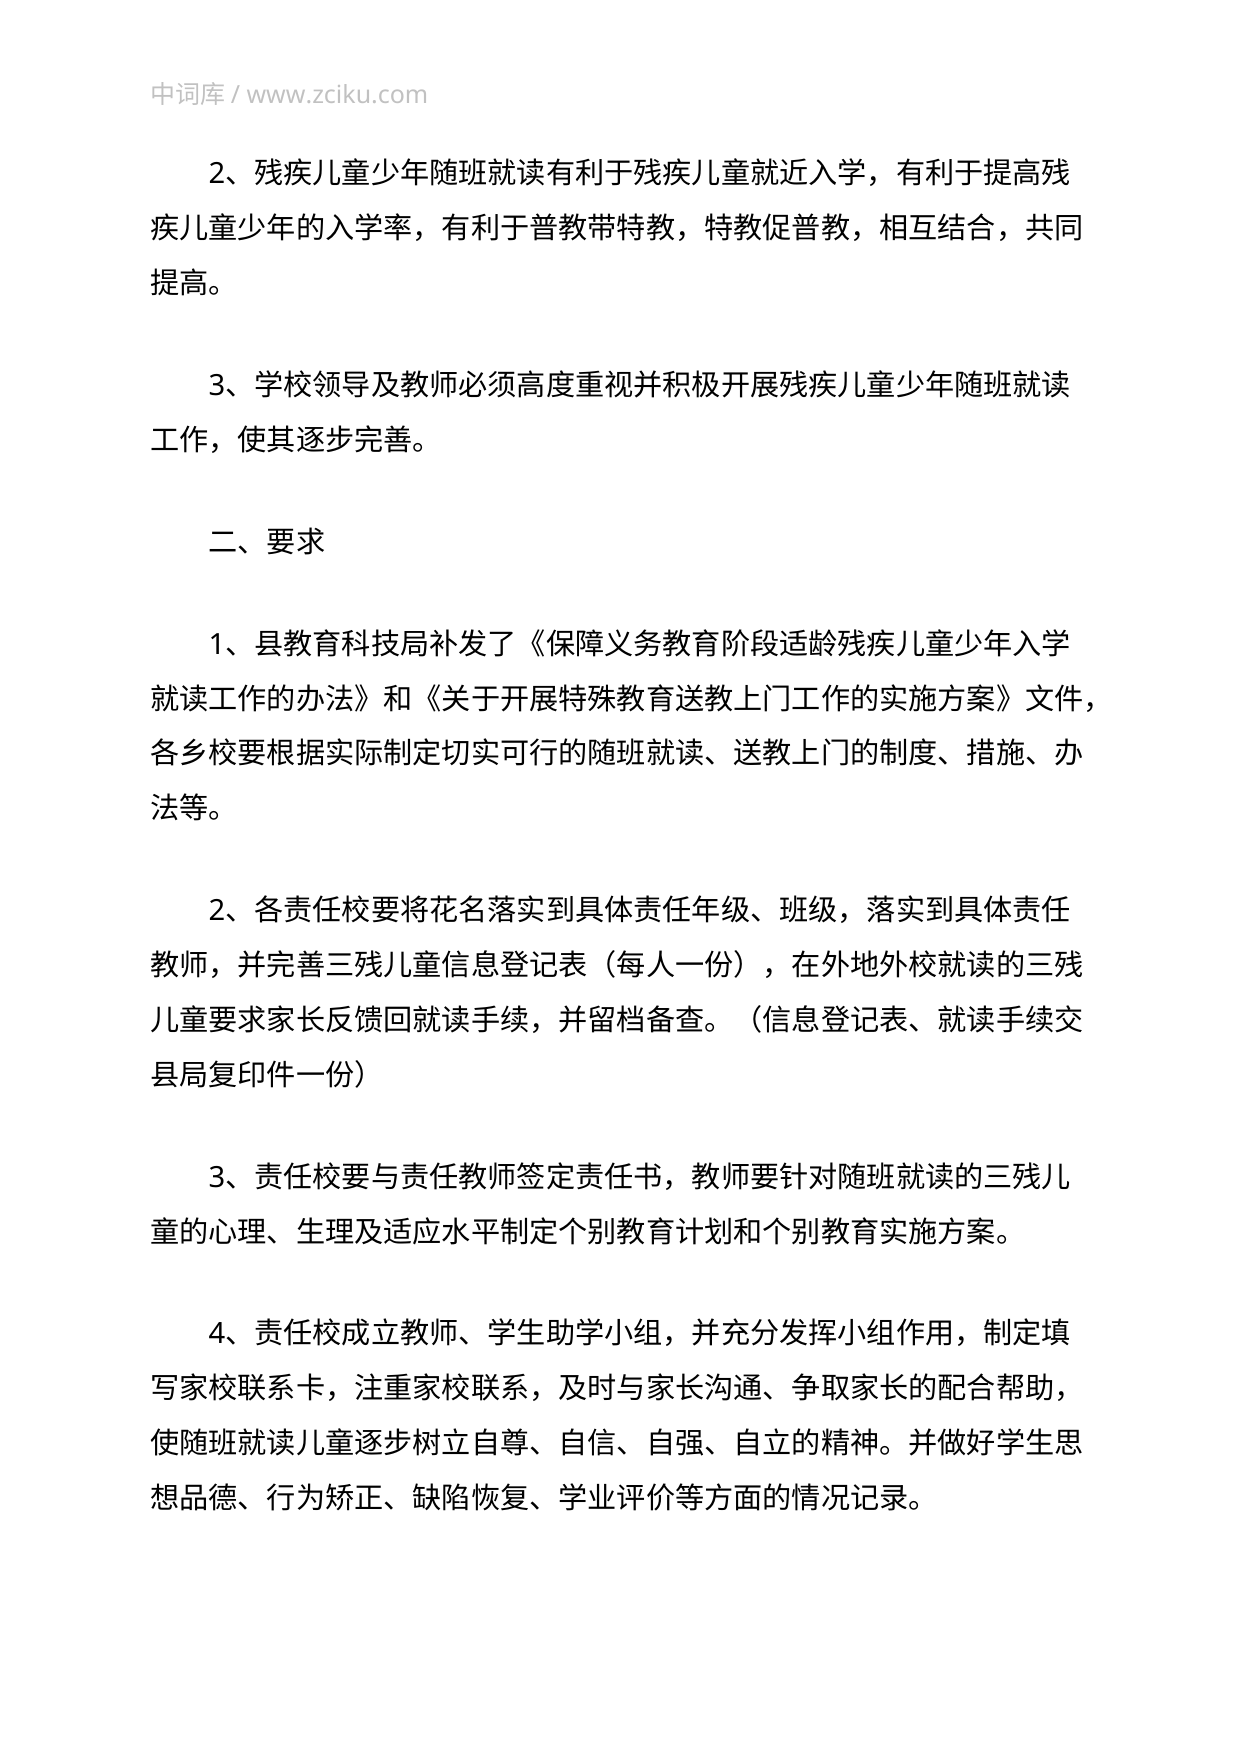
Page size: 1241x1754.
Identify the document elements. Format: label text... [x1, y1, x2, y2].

text 2、各责任校要将花名落实到具体责任年级、班级，落实到具体责任教师，并完善三残儿童信息登记表（每人一份），在外地外校就读的三残儿童要求家长反馈回就读手续，并留档备查。（信息登记表、就读手续交县局复印件一份） [150, 887, 1090, 1094]
text 4、责任校成立教师、学生助学小组，并充分发挥小组作用，制定填写家校联系卡，注重家校联系，及时与家长沟通、争取家长的配合帮助，使随班就读儿童逐步树立自尊、自信、自强、自立的精神。并做好学生思想品德、行为矫正、缺陷恢复、学业评价等方面的情况记录。 [150, 1310, 1090, 1517]
text 二、要求 [150, 518, 1090, 561]
text 3、学校领导及教师必须高度重视并积极开展残疾儿童少年随班就读工作，使其逐步完善。 [150, 362, 1090, 459]
text 3、责任校要与责任教师签定责任书，教师要针对随班就读的三残儿童的心理、生理及适应水平制定个别教育计划和个别教育实施方案。 [150, 1153, 1090, 1251]
text 1、县教育科技局补发了《保障义务教育阶段适龄残疾儿童少年入学就读工作的办法》和《关于开展特殊教育送教上门工作的实施方案》文件，各乡校要根据实际制定切实可行的随班就读、送教上门的制度、措施、办法等。 [150, 620, 1090, 827]
text 2、残疾儿童少年随班就读有利于残疾儿童就近入学，有利于提高残疾儿童少年的入学率，有利于普教带特教，特教促普教，相互结合，共同提高。 [150, 150, 1090, 302]
